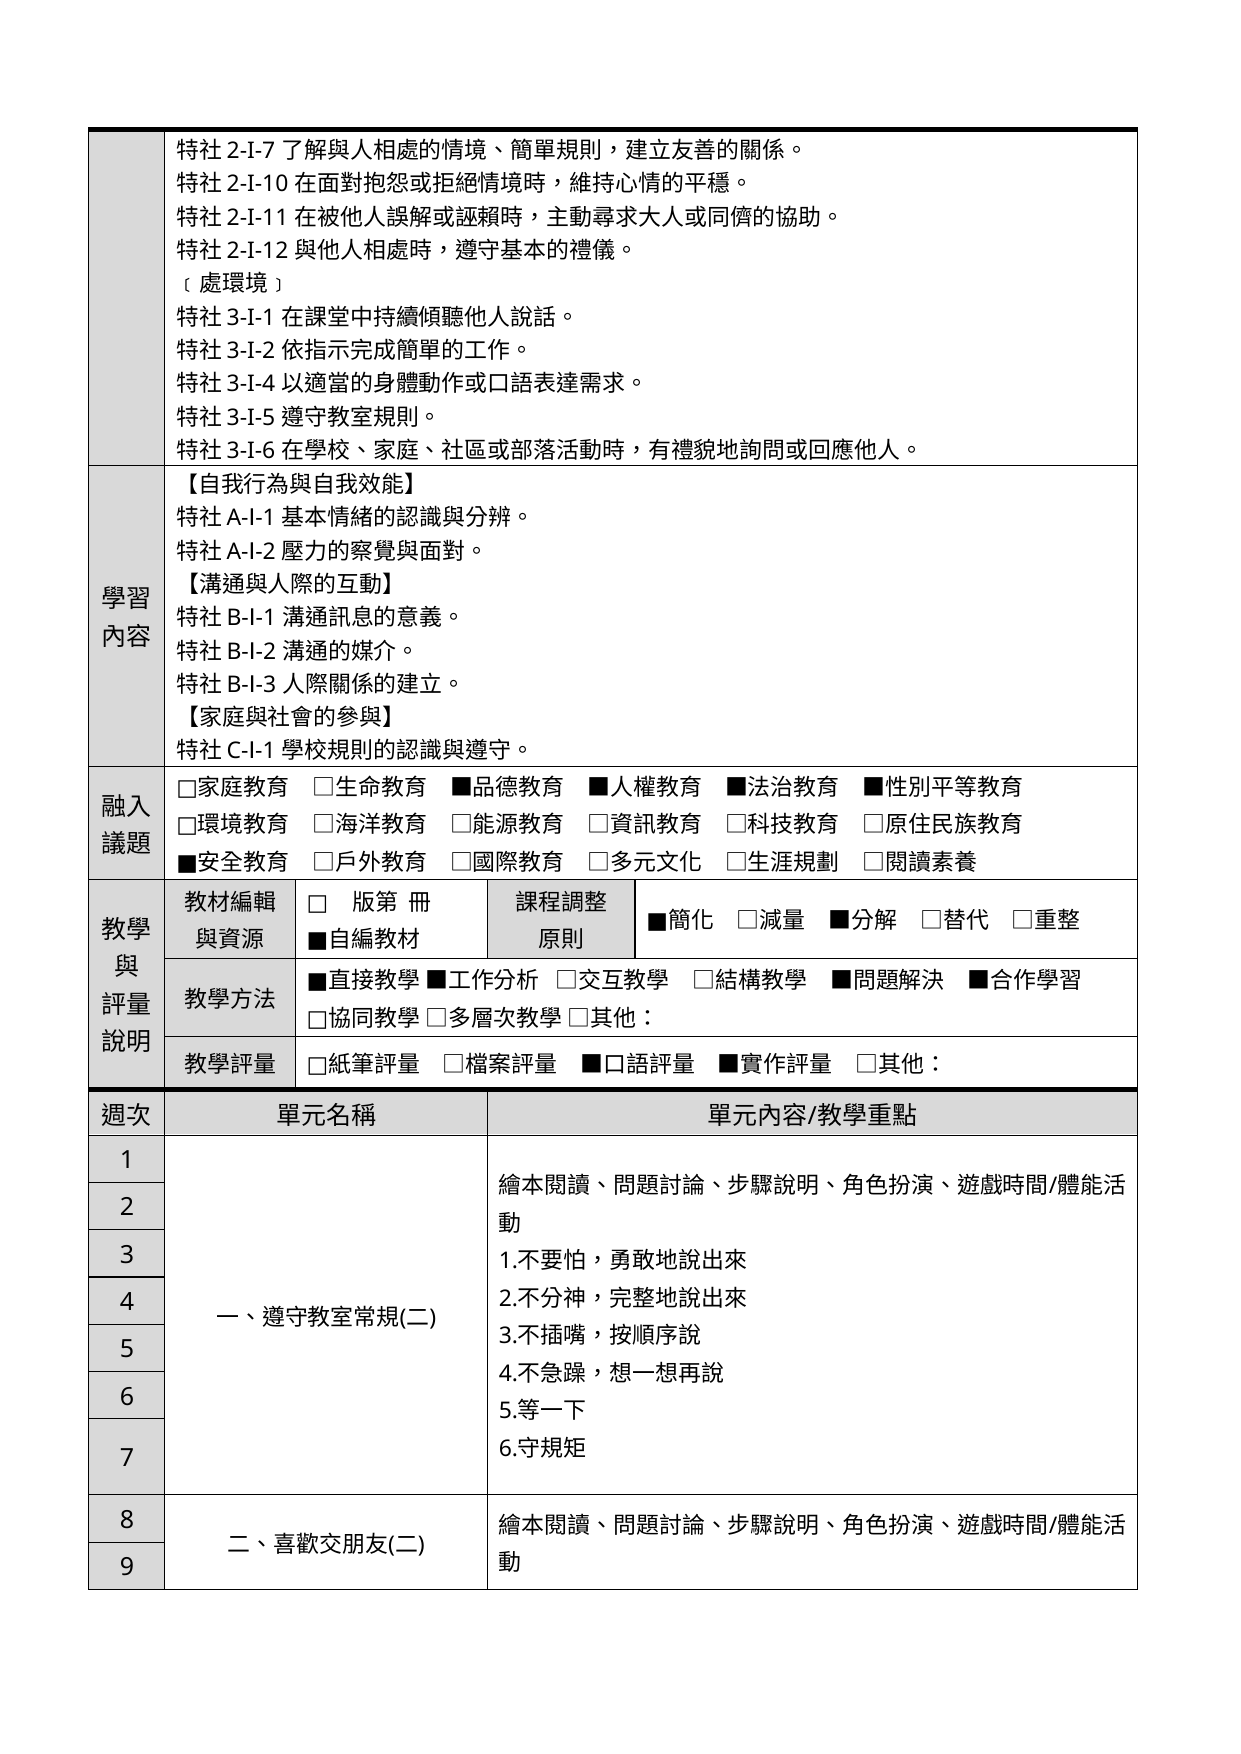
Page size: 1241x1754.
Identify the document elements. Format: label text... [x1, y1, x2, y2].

table_cell 教學評量 [165, 1037, 295, 1087]
table_cell 7 [89, 1419, 164, 1494]
table_cell 學習 表現 [89, 132, 164, 465]
table_cell 學習 內容 [89, 466, 164, 766]
table_cell ■簡化 □減量 ■分解 □替代 □重整 [636, 880, 1137, 958]
table_cell 8 [89, 1495, 164, 1542]
table_cell 2 [89, 1183, 164, 1229]
table_cell 9 [89, 1543, 164, 1589]
table_cell 單元名稱 [165, 1092, 487, 1134]
table_cell ■直接教學 ■工作分析 □交互教學 □結構教學 ■問題解決 ■合作學習 □協同教學 □多層次教學 □其他： [296, 959, 1137, 1036]
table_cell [165, 132, 1137, 465]
table_cell 繪本閱讀、問題討論、步驟說明、角色扮演、遊戲時間/體能活動 1.不要怕，勇敢地說出來 2.不分神，完整地說出來 3.不插嘴，按順序說 4.不急躁，想一想再說 5.等一下 6.守規矩 [488, 1136, 1137, 1494]
table_cell □家庭教育 □生命教育 ■品德教育 ■人權教育 ■法治教育 ■性別平等教育 □環境教育 □海洋教育 □能源教育 □資訊教育 □科技教育 □原住民族教育 ■安全教育 □戶外教育 □國際教育 □多元文化 □生涯規劃 □閱讀素養 [165, 767, 1137, 879]
table_cell 5 [89, 1325, 164, 1371]
table_cell 3 [89, 1230, 164, 1276]
table_cell 【自我行為與自我效能】 特社A-Ⅰ-1 基本情緒的認識與分辨。 特社A-Ⅰ-2 壓力的察覺與面對。 【溝通與人際的互動】 特社B-Ⅰ-1 溝通訊息的意義。 特社B-Ⅰ-2 溝通的媒介。 特社B-Ⅰ-3 人際關係的建立。 【家庭與社會的參與】 特社C-Ⅰ-1 學校規則的認識與遵守。 [165, 466, 1137, 766]
table_cell 單元內容/教學重點 [488, 1092, 1137, 1134]
table_cell 教材編輯與資源 [165, 880, 295, 958]
table_cell 一、遵守教室常規(二) [165, 1136, 487, 1494]
table_cell 6 [89, 1372, 164, 1418]
table_cell □紙筆評量 □檔案評量 ■口語評量 ■實作評量 □其他： [296, 1037, 1137, 1087]
table_cell 課程調整 原則 [488, 880, 634, 958]
table_cell 教學方法 [165, 959, 295, 1036]
table_cell □ 版第 冊 ■自編教材 [296, 880, 487, 958]
table_cell 4 [89, 1278, 164, 1324]
table_cell 1 [89, 1136, 164, 1182]
table_cell 二、喜歡交朋友(二) [165, 1495, 487, 1589]
table_cell 週次 [89, 1092, 164, 1134]
table_cell 繪本閱讀、問題討論、步驟說明、角色扮演、遊戲時間/體能活動 1.不粗魯，有禮貌地說話 2.加入別人活動 3.邀請別人一起玩 4.面對嘲笑和委屈 5.懂得拒絕 [488, 1495, 1137, 1589]
table_cell 融入 議題 [89, 767, 164, 879]
table_cell 教學與 評量 說明 [89, 880, 164, 1087]
